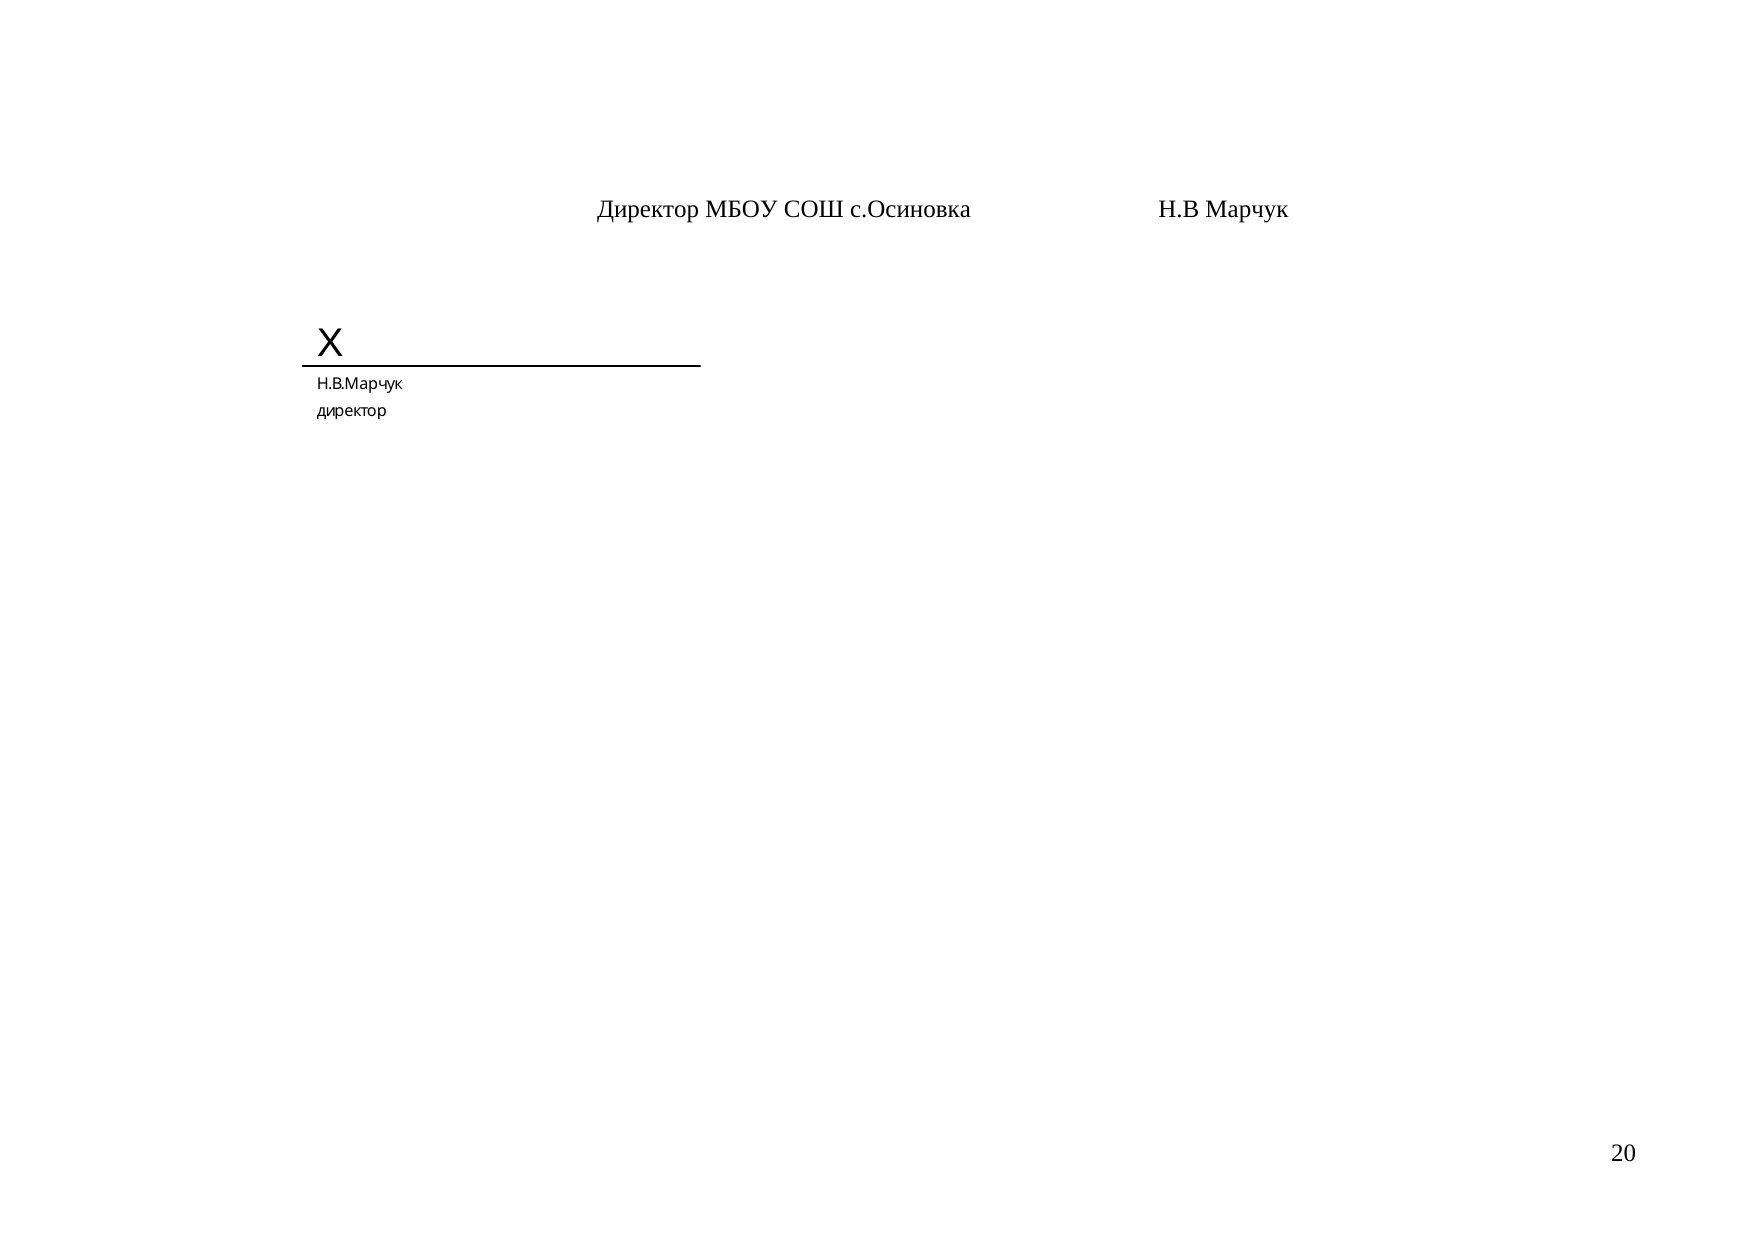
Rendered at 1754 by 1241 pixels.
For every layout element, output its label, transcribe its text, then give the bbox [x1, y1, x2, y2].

text Директор МБОУ СОШ с.Осиновка Н.В Марчук [118, 194, 1636, 222]
